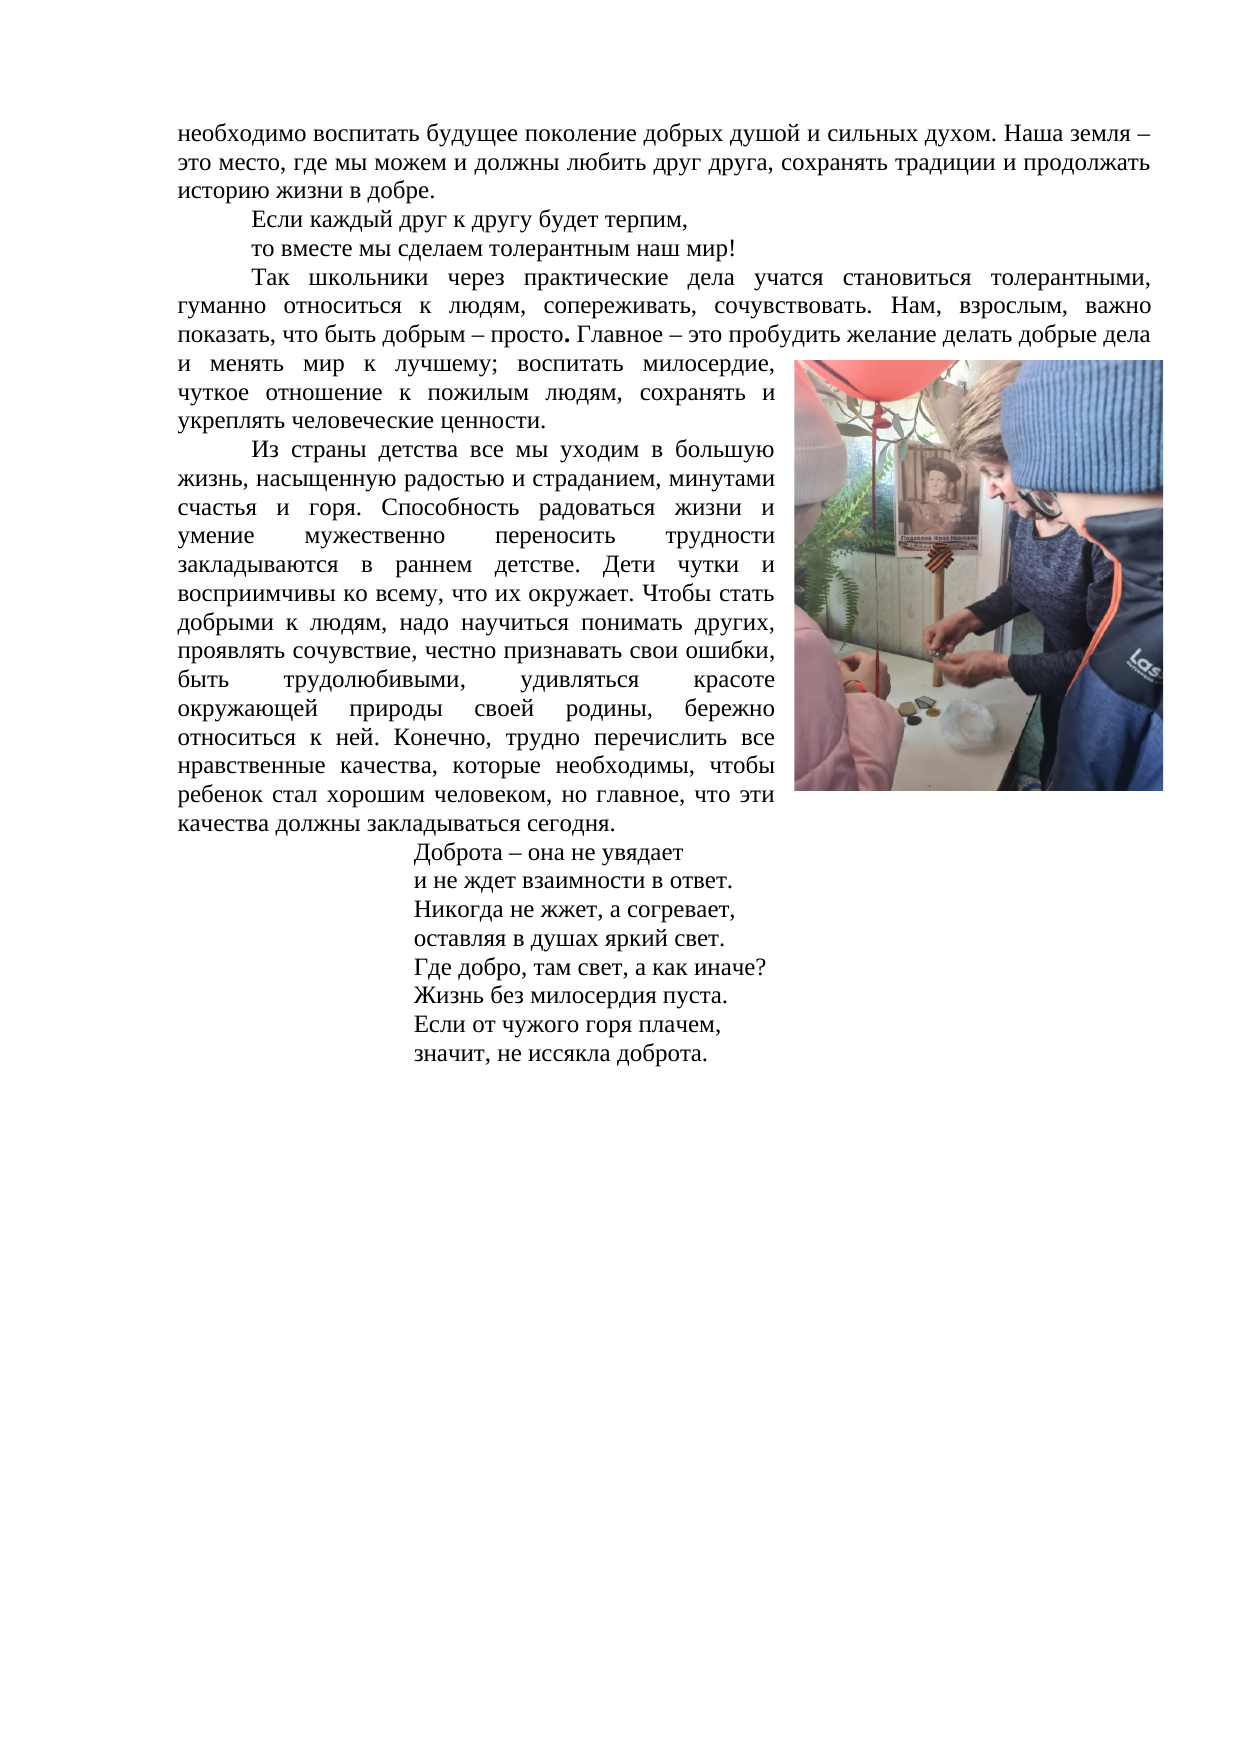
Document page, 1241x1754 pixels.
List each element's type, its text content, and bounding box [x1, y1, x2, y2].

picture [794, 360, 1163, 789]
text Доброта – она не увядает и не ждет взаимности в ответ. Никогда не жжет, а согревает, оставляя в душах яркий свет. [413, 837, 1152, 952]
text Если каждый друг к другу будет терпим, то вместе мы сделаем толерантным наш мир! [251, 204, 1152, 262]
text Так школьники через практические дела учатся становиться толерантными, гуманно относиться к людям, сопереживать, сочувствовать. Нам, взрослым, важно показать, что быть добрым – просто. Главное – это пробудить желание делать добрые дела и менять мир к лучшему; воспитать милосердие, чуткое отношение к пожилым людям, сохранять и укреплять человеческие ценности. [177, 262, 1152, 434]
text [177, 118, 1152, 204]
text Где добро, там свет, а как иначе? Жизнь без милосердия пуста. Если от чужого горя плачем, значит, не иссякла доброта. [413, 952, 1152, 1067]
